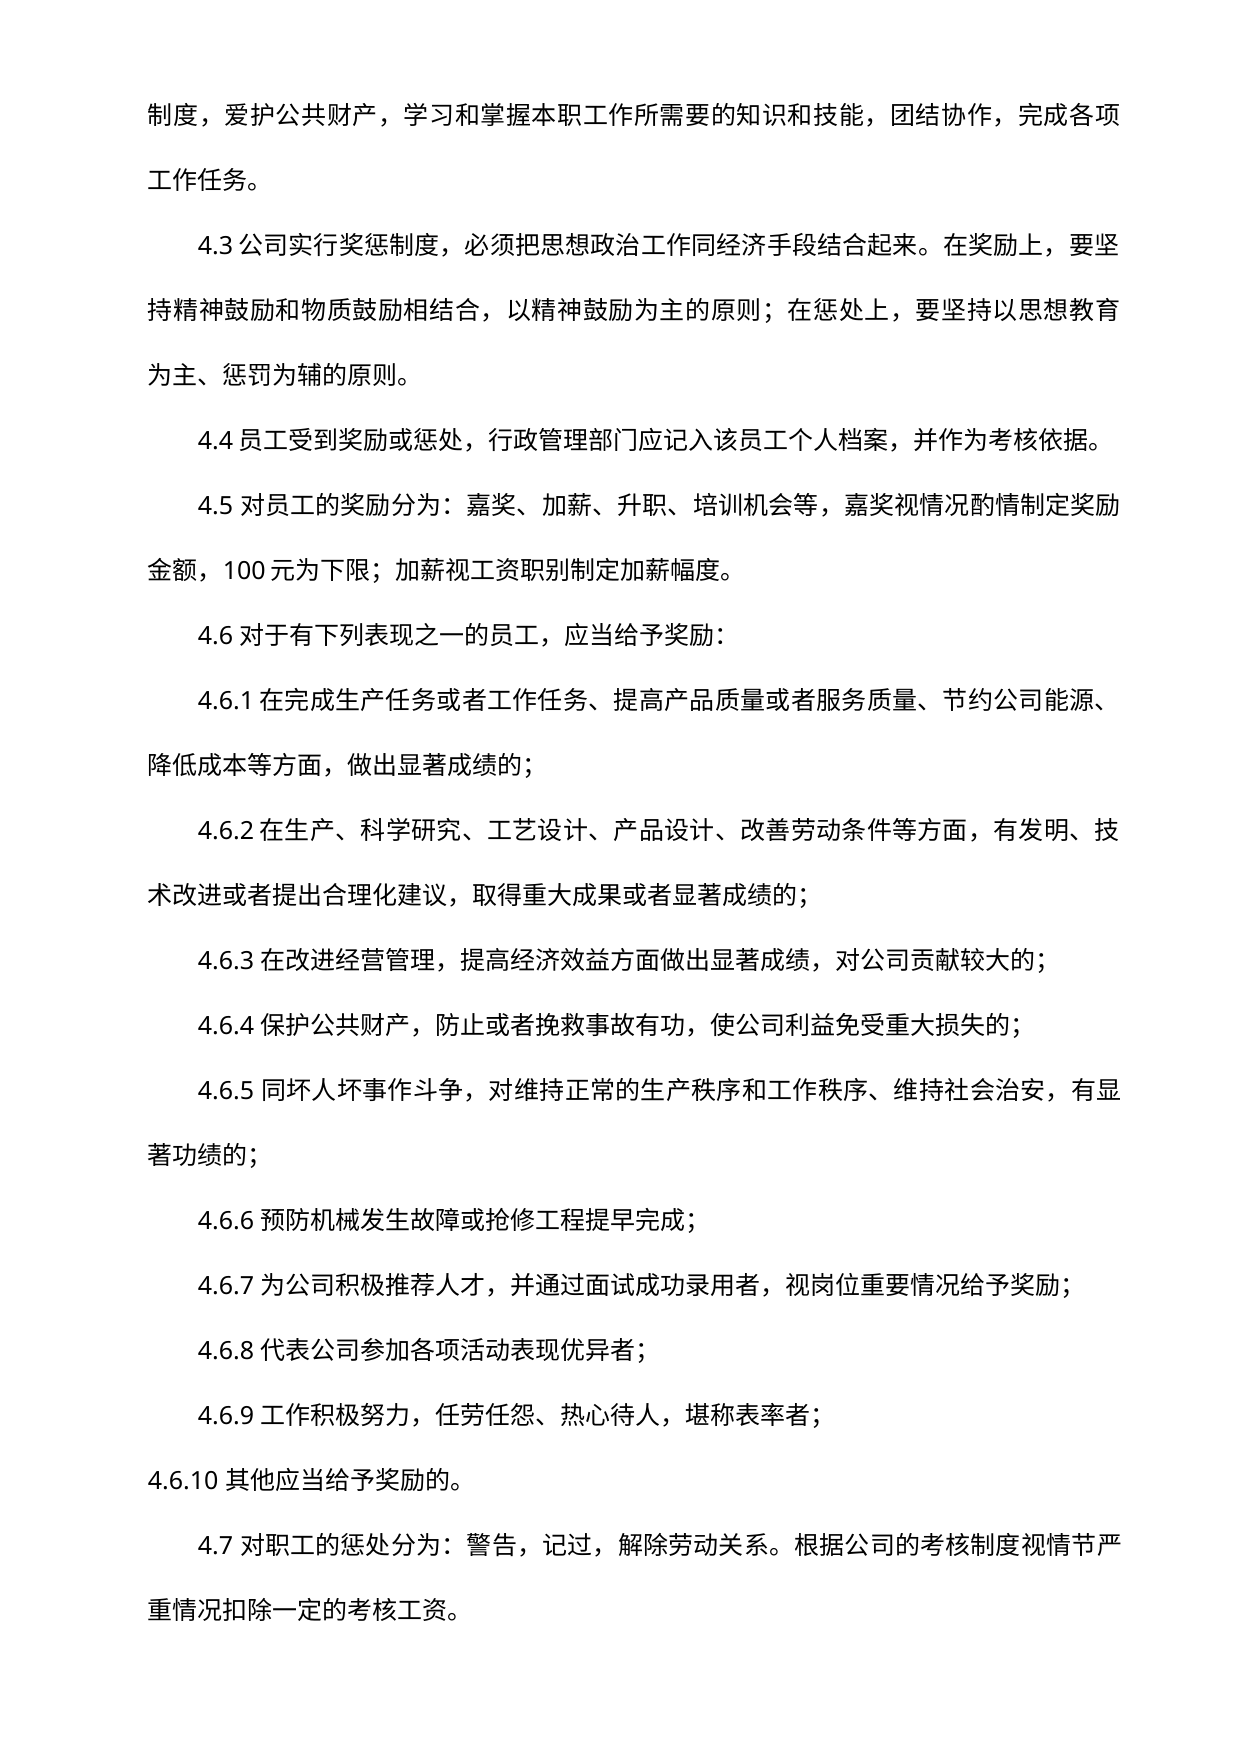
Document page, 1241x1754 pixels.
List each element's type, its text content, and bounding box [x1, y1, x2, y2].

text 4.6.4 保护公共财产，防止或者挽救事故有功，使公司利益免受重大损失的； [148, 991, 1122, 1056]
text 4.3公司实行奖惩制度，必须把思想政治工作同经济手段结合起来。在奖励上，要坚持精神鼓励和物质鼓励相结合，以精神鼓励为主的原则；在惩处上，要坚持以思想教育为主、惩罚为辅的原则。 [148, 211, 1122, 406]
text 4.6.5 同坏人坏事作斗争，对维持正常的生产秩序和工作秩序、维持社会治安，有显著功绩的； [148, 1056, 1122, 1186]
text 4.6.10 其他应当给予奖励的。 [148, 1446, 1122, 1511]
text 4.6.3 在改进经营管理，提高经济效益方面做出显著成绩，对公司贡献较大的； [148, 926, 1122, 991]
text 4.6.8 代表公司参加各项活动表现优异者； [148, 1316, 1122, 1381]
text 4.6 对于有下列表现之一的员工，应当给予奖励： [148, 601, 1122, 666]
text 4.6.7 为公司积极推荐人才，并通过面试成功录用者，视岗位重要情况给予奖励； [148, 1251, 1122, 1316]
text 4.7 对职工的惩处分为：警告，记过，解除劳动关系。根据公司的考核制度视情节严重情况扣除一定的考核工资。 [148, 1511, 1122, 1641]
text 4.6.1在完成生产任务或者工作任务、提高产品质量或者服务质量、节约公司能源、降低成本等方面，做出显著成绩的； [148, 666, 1122, 796]
text 4.4员工受到奖励或惩处，行政管理部门应记入该员工个人档案，并作为考核依据。 [148, 406, 1122, 471]
text 4.6.2在生产、科学研究、工艺设计、产品设计、改善劳动条件等方面，有发明、技术改进或者提出合理化建议，取得重大成果或者显著成绩的； [148, 796, 1122, 926]
text 4.5 对员工的奖励分为：嘉奖、加薪、升职、培训机会等，嘉奖视情况酌情制定奖励金额，100元为下限；加薪视工资职别制定加薪幅度。 [148, 471, 1122, 601]
text 4.6.6 预防机械发生故障或抢修工程提早完成； [148, 1186, 1122, 1251]
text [148, 81, 1122, 211]
text 4.6.9 工作积极努力，任劳任怨、热心待人，堪称表率者； [148, 1381, 1122, 1446]
